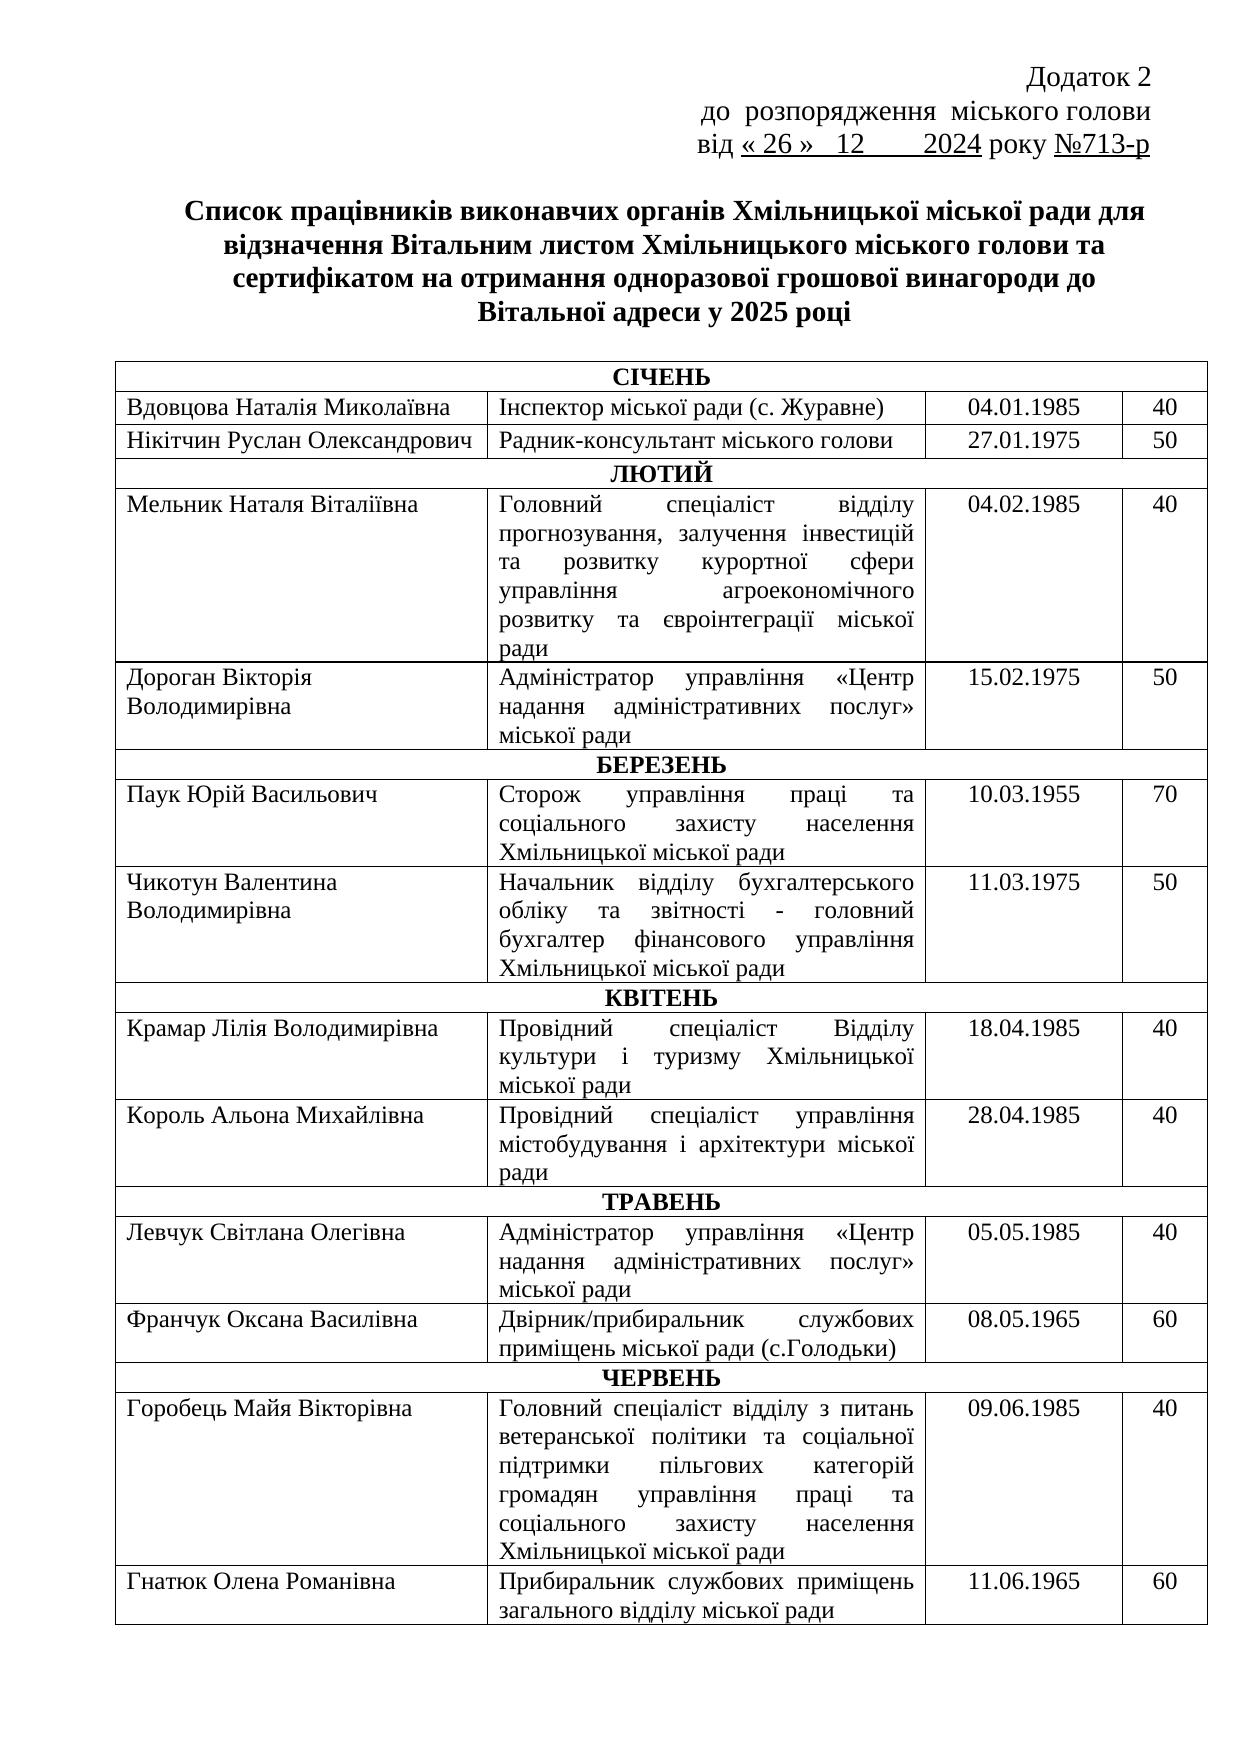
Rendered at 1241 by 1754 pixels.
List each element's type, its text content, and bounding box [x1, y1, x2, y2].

table_cell Сторож управління праці та соціального захисту населення Хмільницької міської ради [488, 780, 925, 866]
table_cell 40 [1123, 1393, 1207, 1565]
table_cell Адміністратор управління «Центр надання адміністративних послуг» міської ради [488, 1217, 925, 1303]
table_cell Паук Юрій Васильович [116, 780, 487, 866]
table_cell БЕРЕЗЕНЬ [116, 750, 1207, 778]
table_cell Чикотун Валентина Володимирівна [116, 867, 487, 982]
table_cell Мельник Наталя Віталіївна [116, 489, 487, 661]
table_cell Провідний спеціаліст управління містобудування і архітектури міської ради [488, 1100, 925, 1186]
table_cell ТРАВЕНЬ [116, 1187, 1207, 1216]
table_cell 04.02.1985 [926, 489, 1122, 661]
table_cell 04.01.1985 [926, 392, 1122, 424]
table_cell 40 [1123, 1013, 1207, 1099]
table_cell 10.03.1955 [926, 780, 1122, 866]
text Список працівників виконавчих органів Хмільницької міської ради для відзначення Вітальним листом Хмільницького міського голови та сертифікатом на отримання одноразової грошової винагороди до Вітальної адреси у 2025 році [177, 193, 1152, 327]
table_cell 08.05.1965 [926, 1304, 1122, 1362]
table_cell 11.03.1975 [926, 867, 1122, 982]
table_cell Адміністратор управління «Центр надання адміністративних послуг» міської ради [488, 663, 925, 749]
table_cell Начальник відділу бухгалтерського обліку та звітності - головний бухгалтер фінансового управління Хмільницької міської ради [488, 867, 925, 982]
table_cell Головний спеціаліст відділу прогнозування, залучення інвестицій та розвитку курортної сфери управління агроекономічного розвитку та євроінтеграції міської ради [488, 489, 925, 661]
table_cell 40 [1123, 392, 1207, 424]
table_cell Дороган Вікторія Володимирівна [116, 663, 487, 749]
table_cell Крамар Лілія Володимирівна [116, 1013, 487, 1099]
table_cell Радник-консультант міського голови [488, 425, 925, 458]
table_header СІЧЕНЬ [116, 362, 1207, 391]
table_cell 18.04.1985 [926, 1013, 1122, 1099]
table_cell Головний спеціаліст відділу з питань ветеранської політики та соціальної підтримки пільгових категорій громадян управління праці та соціального захисту населення Хмільницької міської ради [488, 1393, 925, 1565]
table_cell 50 [1123, 663, 1207, 749]
table_cell КВІТЕНЬ [116, 983, 1207, 1012]
table_cell 40 [1123, 1100, 1207, 1186]
table_cell 05.05.1985 [926, 1217, 1122, 1303]
table_cell Прибиральник службових приміщень загального відділу міської ради [488, 1566, 925, 1624]
table_cell Інспектор міської ради (с. Журавне) [488, 392, 925, 424]
table_cell Горобець Майя Вікторівна [116, 1393, 487, 1565]
table_cell ЧЕРВЕНЬ [116, 1363, 1207, 1392]
table_cell Король Альона Михайлівна [116, 1100, 487, 1186]
table_cell Вдовцова Наталія Миколаївна [116, 392, 487, 424]
table_cell 70 [1123, 780, 1207, 866]
table_cell Франчук Оксана Василівна [116, 1304, 487, 1362]
table_cell Гнатюк Олена Романівна [116, 1566, 487, 1624]
table_cell Нікітчин Руслан Олександрович [116, 425, 487, 458]
table_cell 40 [1123, 489, 1207, 661]
table_cell Провідний спеціаліст Відділу культури і туризму Хмільницької міської ради [488, 1013, 925, 1099]
table_cell 15.02.1975 [926, 663, 1122, 749]
table_cell 60 [1123, 1304, 1207, 1362]
text Додаток 2 [768, 59, 1152, 93]
text до розпорядження міського голови [177, 93, 1152, 126]
table_cell 50 [1123, 425, 1207, 458]
table_cell 28.04.1985 [926, 1100, 1122, 1186]
table_cell 11.06.1965 [926, 1566, 1122, 1624]
table_cell 40 [1123, 1217, 1207, 1303]
table_cell 09.06.1985 [926, 1393, 1122, 1565]
table_cell Левчук Світлана Олегівна [116, 1217, 487, 1303]
table_cell 50 [1123, 867, 1207, 982]
table_cell 60 [1123, 1566, 1207, 1624]
text від « 26 » 12 2024 року №713-р [177, 126, 1152, 160]
table_cell 27.01.1975 [926, 425, 1122, 458]
table_cell ЛЮТИЙ [116, 459, 1207, 488]
table_cell Двірник/прибиральник службових приміщень міської ради (с.Голодьки) [488, 1304, 925, 1362]
